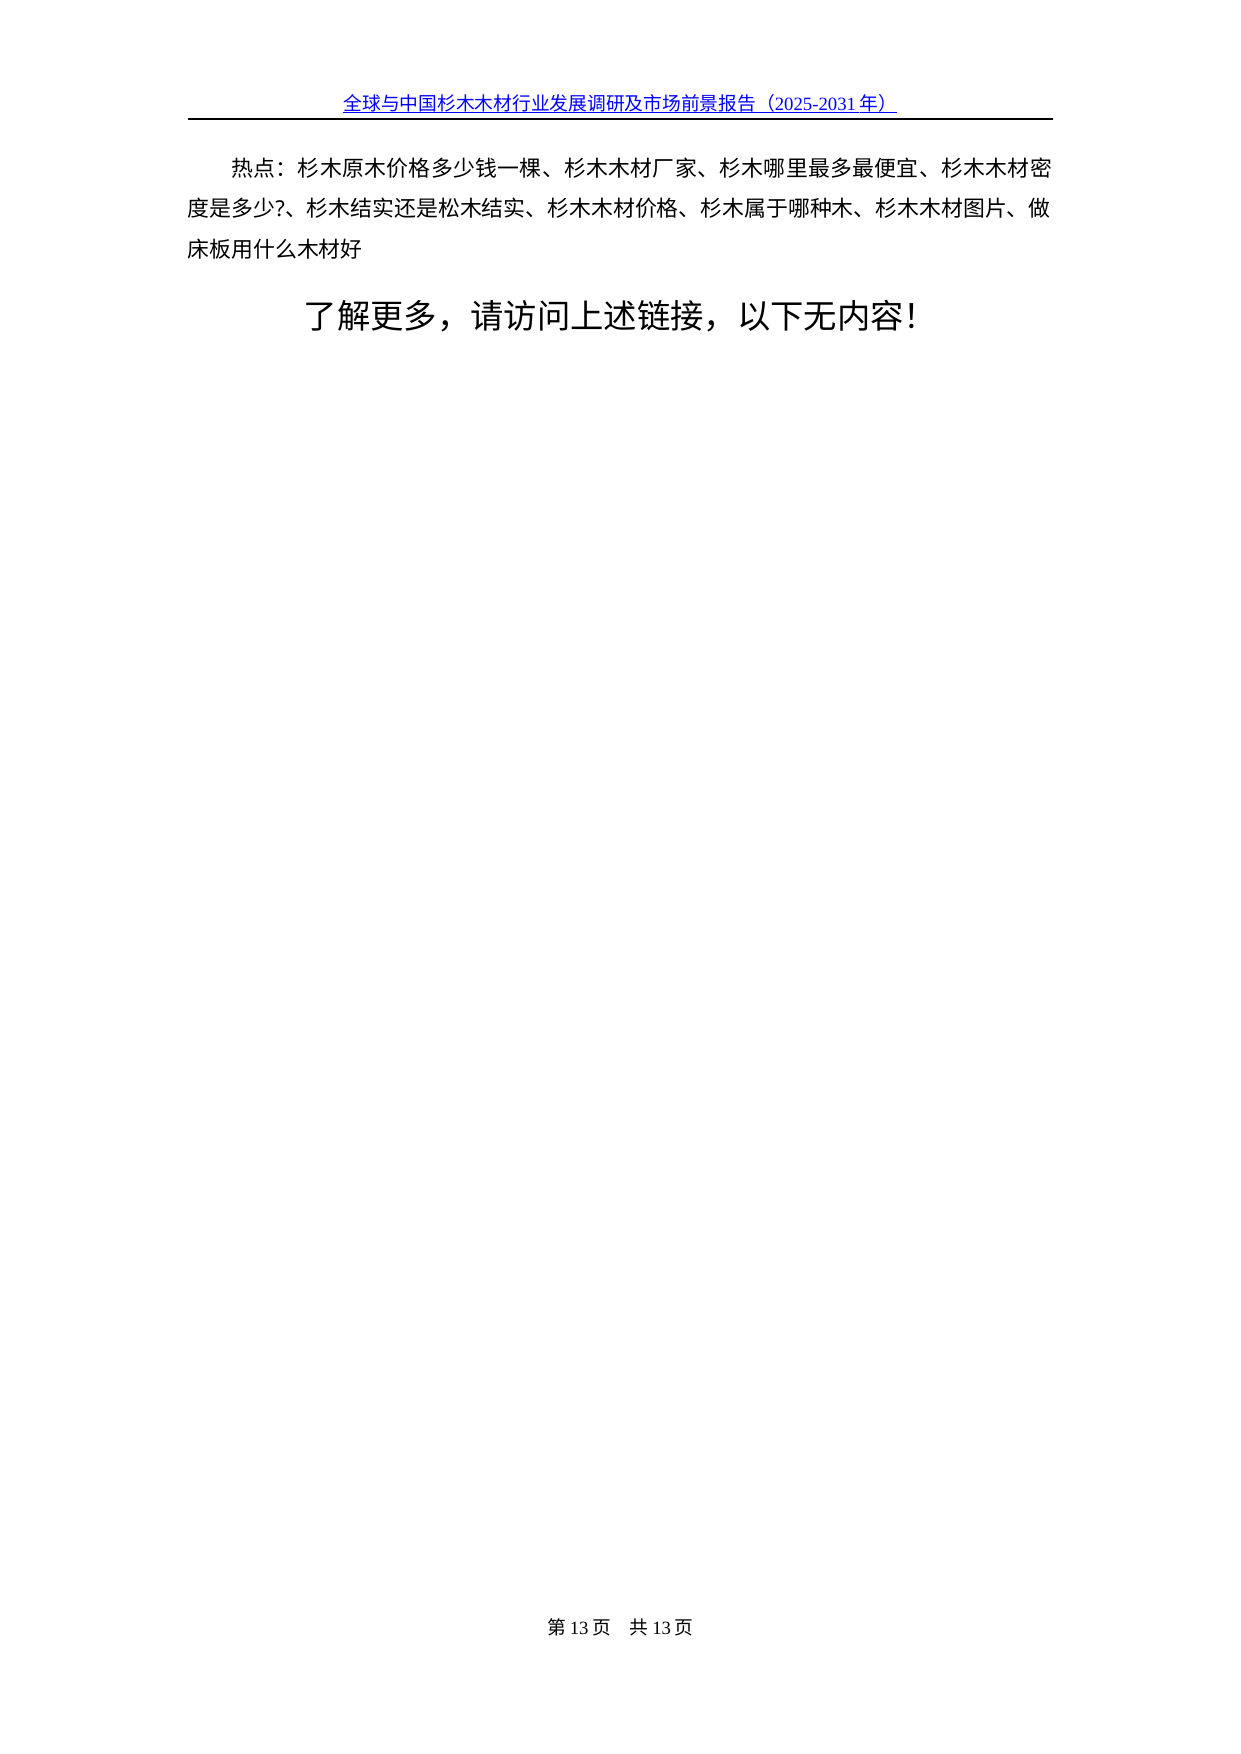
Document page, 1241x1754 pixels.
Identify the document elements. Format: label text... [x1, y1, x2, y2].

title 了解更多，请访问上述链接，以下无内容！ [187, 282, 1053, 347]
text 热点：杉木原木价格多少钱一棵、杉木木材厂家、杉木哪里最多最便宜、杉木木材密度是多少?、杉木结实还是松木结实、杉木木材价格、杉木属于哪种木、杉木木材图片、做床板用什么木材好 [187, 150, 1053, 264]
